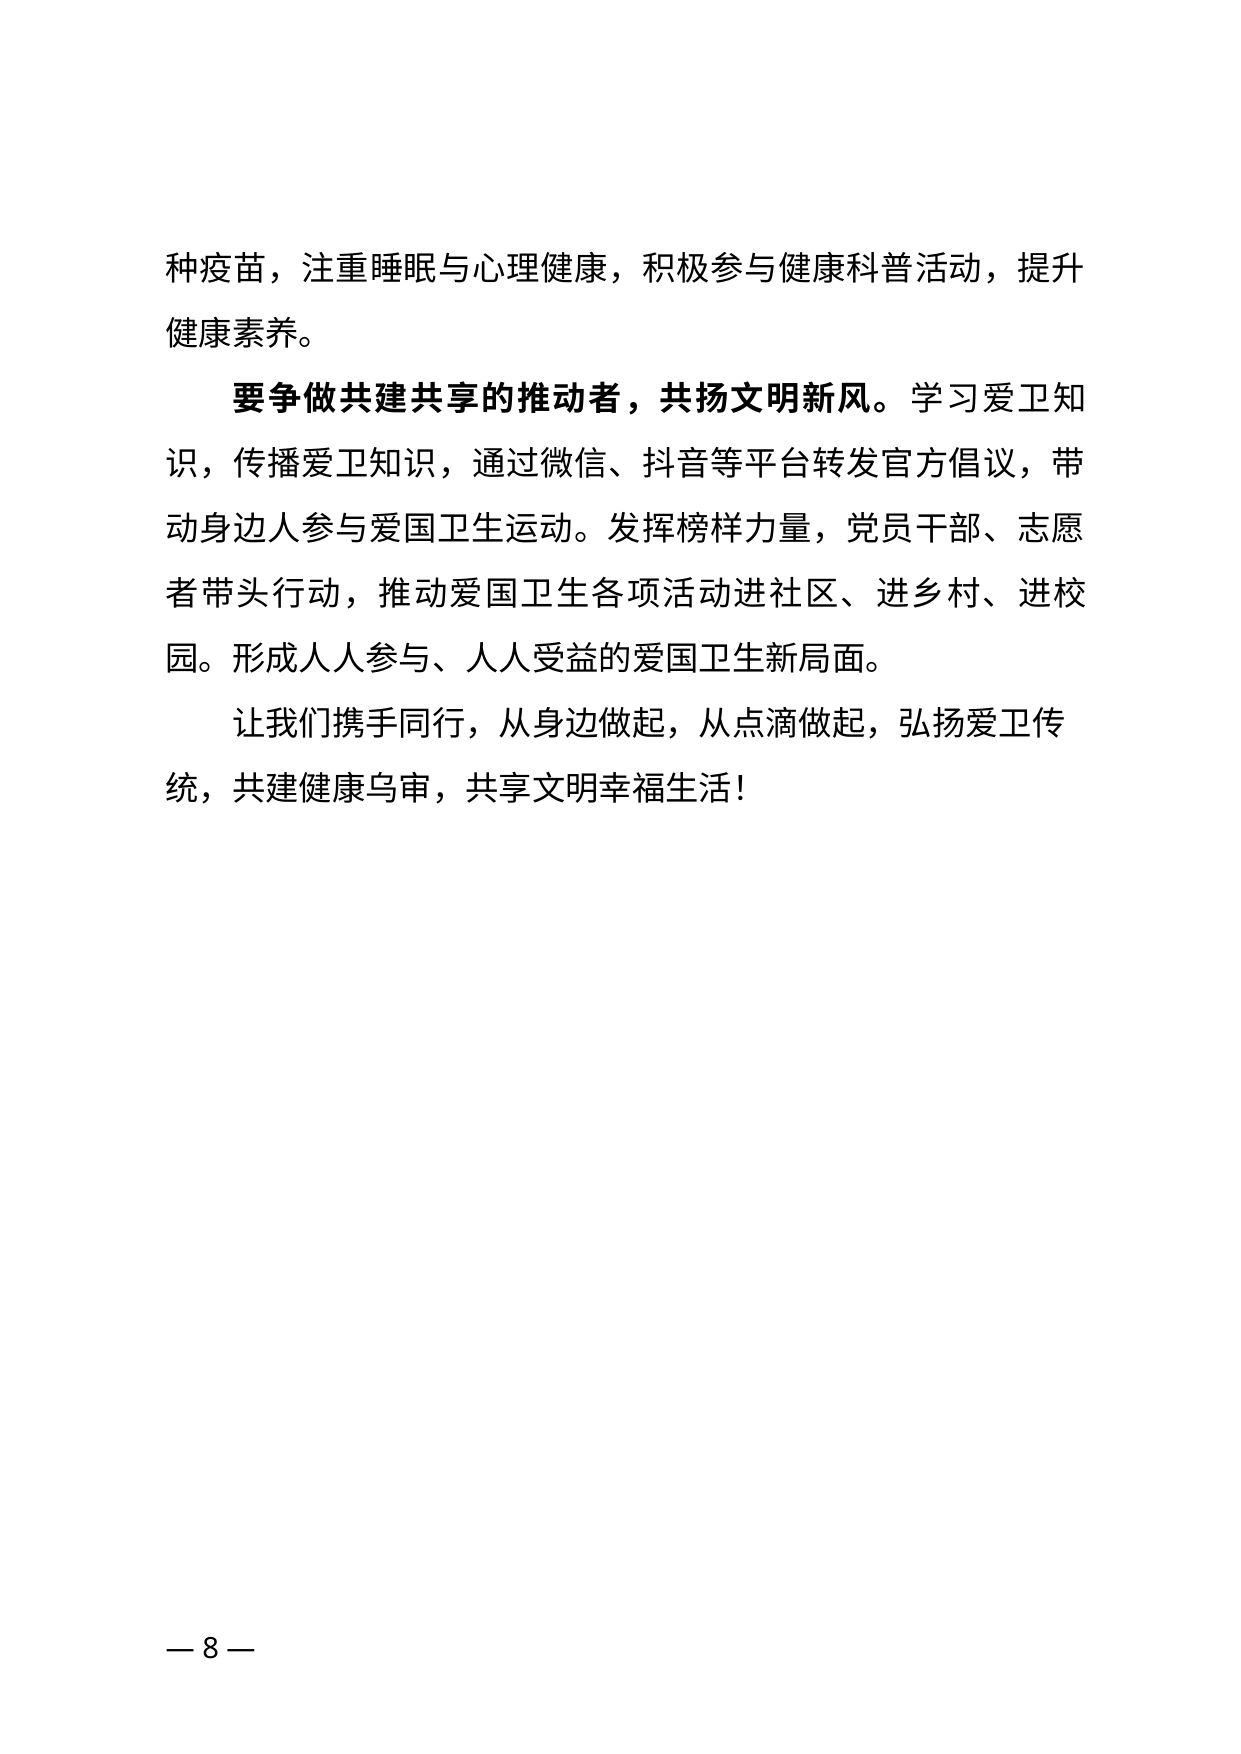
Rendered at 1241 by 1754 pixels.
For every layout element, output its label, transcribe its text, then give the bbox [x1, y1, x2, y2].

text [165, 233, 1087, 363]
text 让我们携手同行，从身边做起，从点滴做起，弘扬爱卫传统，共建健康乌审，共享文明幸福生活！ [165, 688, 1087, 818]
text 要争做共建共享的推动者，共扬文明新风。学习爱卫知识，传播爱卫知识，通过微信、抖音等平台转发官方倡议，带动身边人参与爱国卫生运动。发挥榜样力量，党员干部、志愿者带头行动，推动爱国卫生各项活动进社区、进乡村、进校园。形成人人参与、人人受益的爱国卫生新局面。 [165, 363, 1087, 688]
